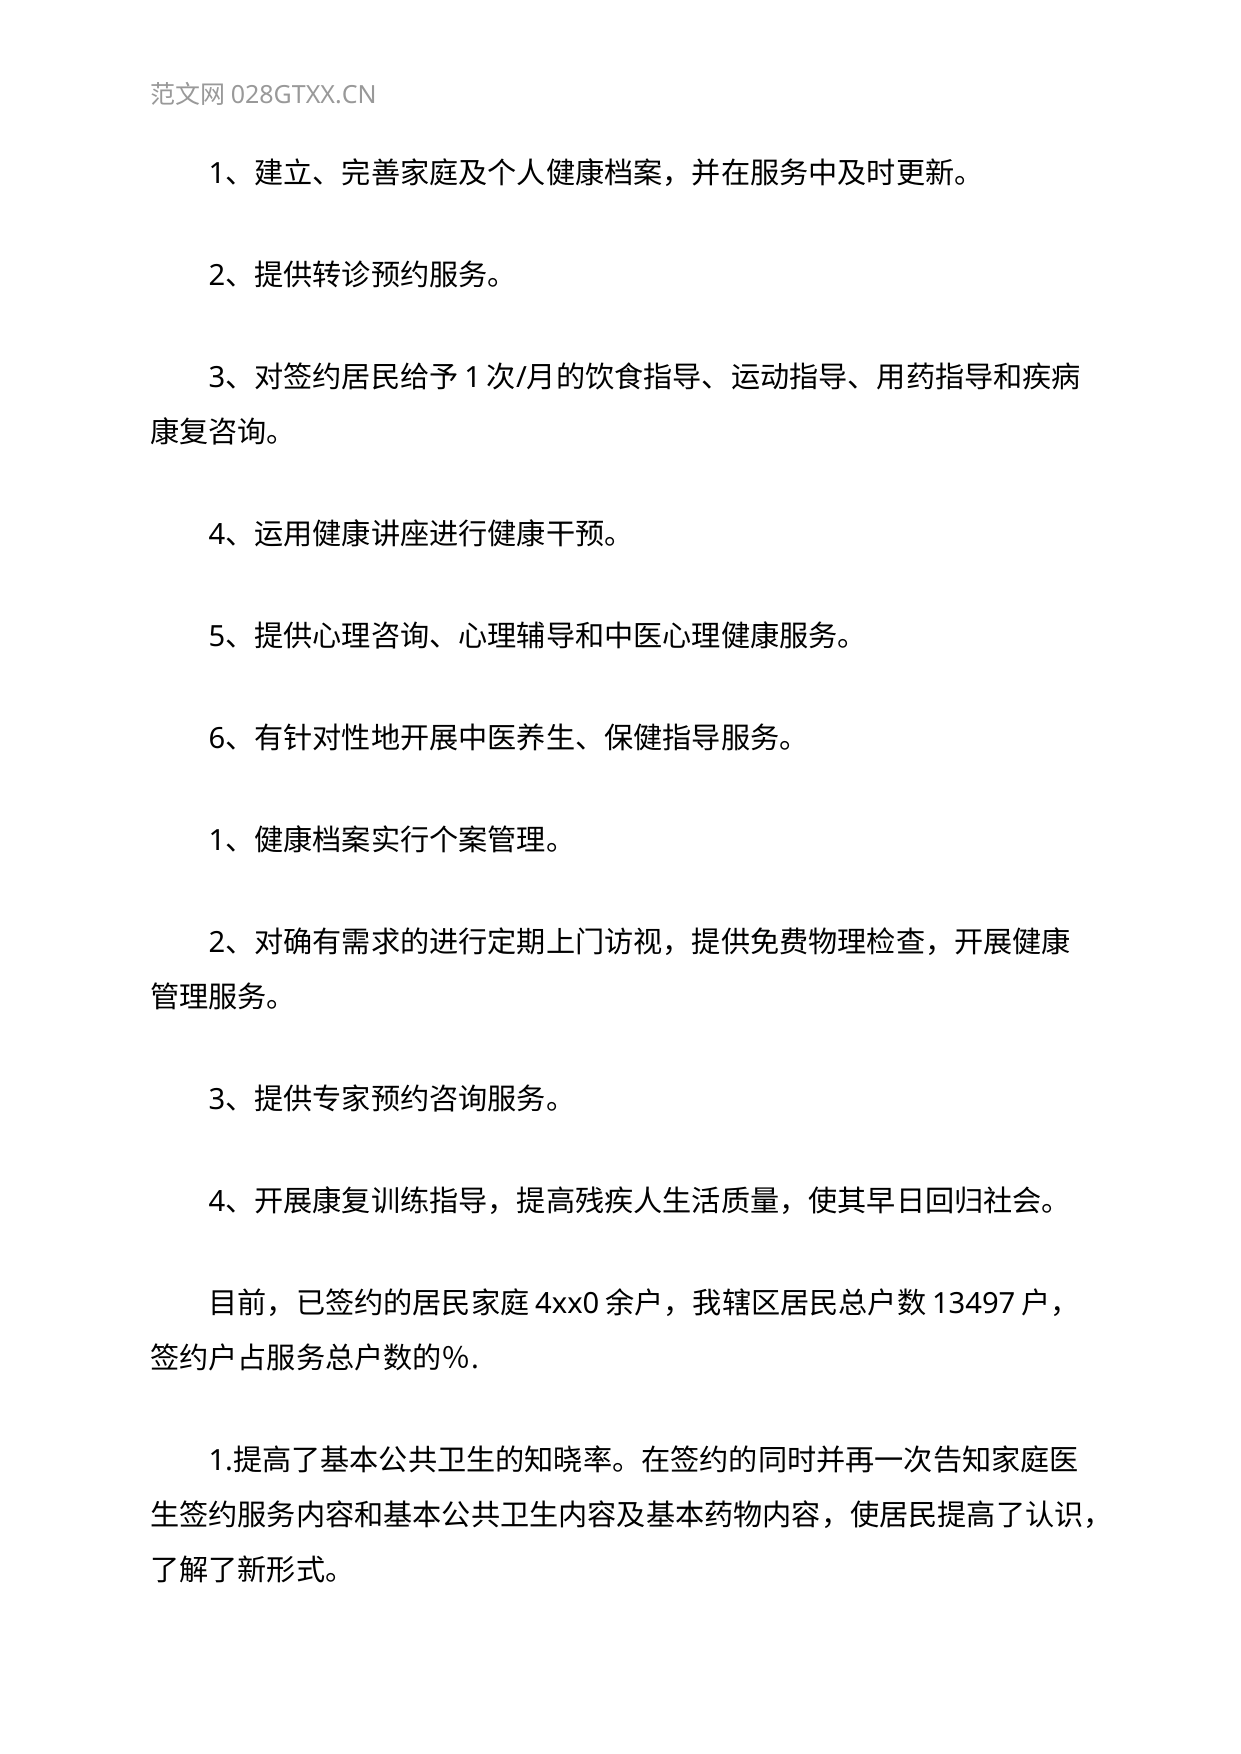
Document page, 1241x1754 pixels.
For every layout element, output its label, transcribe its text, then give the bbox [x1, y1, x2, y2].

text 4、运用健康讲座进行健康干预。 [150, 511, 1090, 553]
text 1.提高了基本公共卫生的知晓率。在签约的同时并再一次告知家庭医生签约服务内容和基本公共卫生内容及基本药物内容，使居民提高了认识，了解了新形式。 [150, 1436, 1090, 1588]
text 6、有针对性地开展中医养生、保健指导服务。 [150, 715, 1090, 757]
text 4、开展康复训练指导，提高残疾人生活质量，使其早日回归社会。 [150, 1177, 1090, 1220]
text 1、建立、完善家庭及个人健康档案，并在服务中及时更新。 [150, 150, 1090, 192]
text 3、提供专家预约咨询服务。 [150, 1075, 1090, 1118]
text 5、提供心理咨询、心理辅导和中医心理健康服务。 [150, 613, 1090, 655]
text 目前，已签约的居民家庭4xx0余户，我辖区居民总户数13497户，签约户占服务总户数的％. [150, 1279, 1090, 1377]
text 1、健康档案实行个案管理。 [150, 817, 1090, 859]
text 2、对确有需求的进行定期上门访视，提供免费物理检查，开展健康管理服务。 [150, 919, 1090, 1016]
text 2、提供转诊预约服务。 [150, 252, 1090, 294]
text 3、对签约居民给予1次/月的饮食指导、运动指导、用药指导和疾病康复咨询。 [150, 354, 1090, 451]
